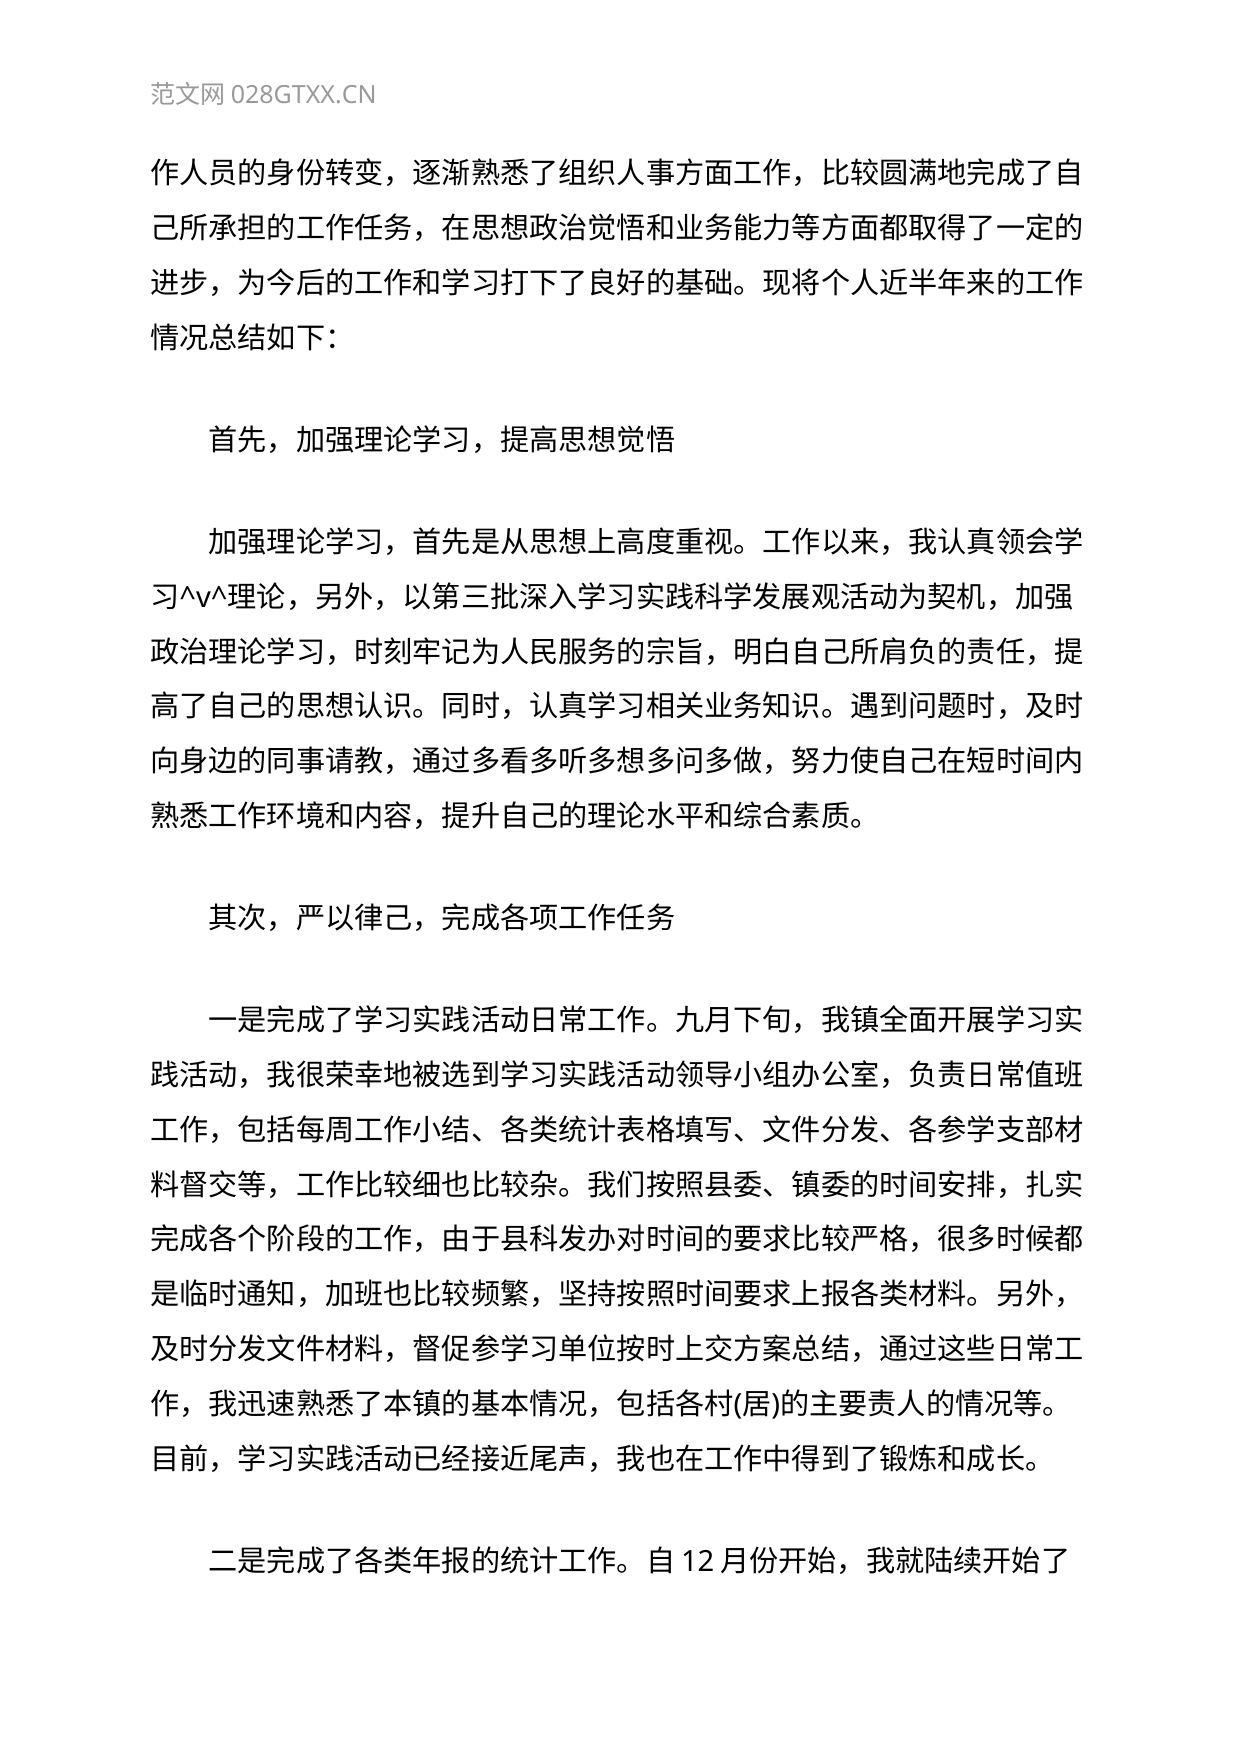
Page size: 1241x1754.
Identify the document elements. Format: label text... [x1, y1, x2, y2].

text 加强理论学习，首先是从思想上高度重视。工作以来，我认真领会学习^v^理论，另外，以第三批深入学习实践科学发展观活动为契机，加强政治理论学习，时刻牢记为人民服务的宗旨，明白自己所肩负的责任，提高了自己的思想认识。同时，认真学习相关业务知识。遇到问题时，及时向身边的同事请教，通过多看多听多想多问多做，努力使自己在短时间内熟悉工作环境和内容，提升自己的理论水平和综合素质。 [150, 518, 1090, 835]
text 其次，严以律己，完成各项工作任务 [150, 894, 1090, 937]
text 首先，加强理论学习，提高思想觉悟 [150, 416, 1090, 459]
text 一是完成了学习实践活动日常工作。九月下旬，我镇全面开展学习实践活动，我很荣幸地被选到学习实践活动领导小组办公室，负责日常值班工作，包括每周工作小结、各类统计表格填写、文件分发、各参学支部材料督交等，工作比较细也比较杂。我们按照县委、镇委的时间安排，扎实完成各个阶段的工作，由于县科发办对时间的要求比较严格，很多时候都是临时通知，加班也比较频繁，坚持按照时间要求上报各类材料。另外，及时分发文件材料，督促参学习单位按时上交方案总结，通过这些日常工作，我迅速熟悉了本镇的基本情况，包括各村(居)的主要责人的情况等。目前，学习实践活动已经接近尾声，我也在工作中得到了锻炼和成长。 [150, 996, 1090, 1478]
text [150, 150, 1090, 357]
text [150, 1537, 1090, 1580]
